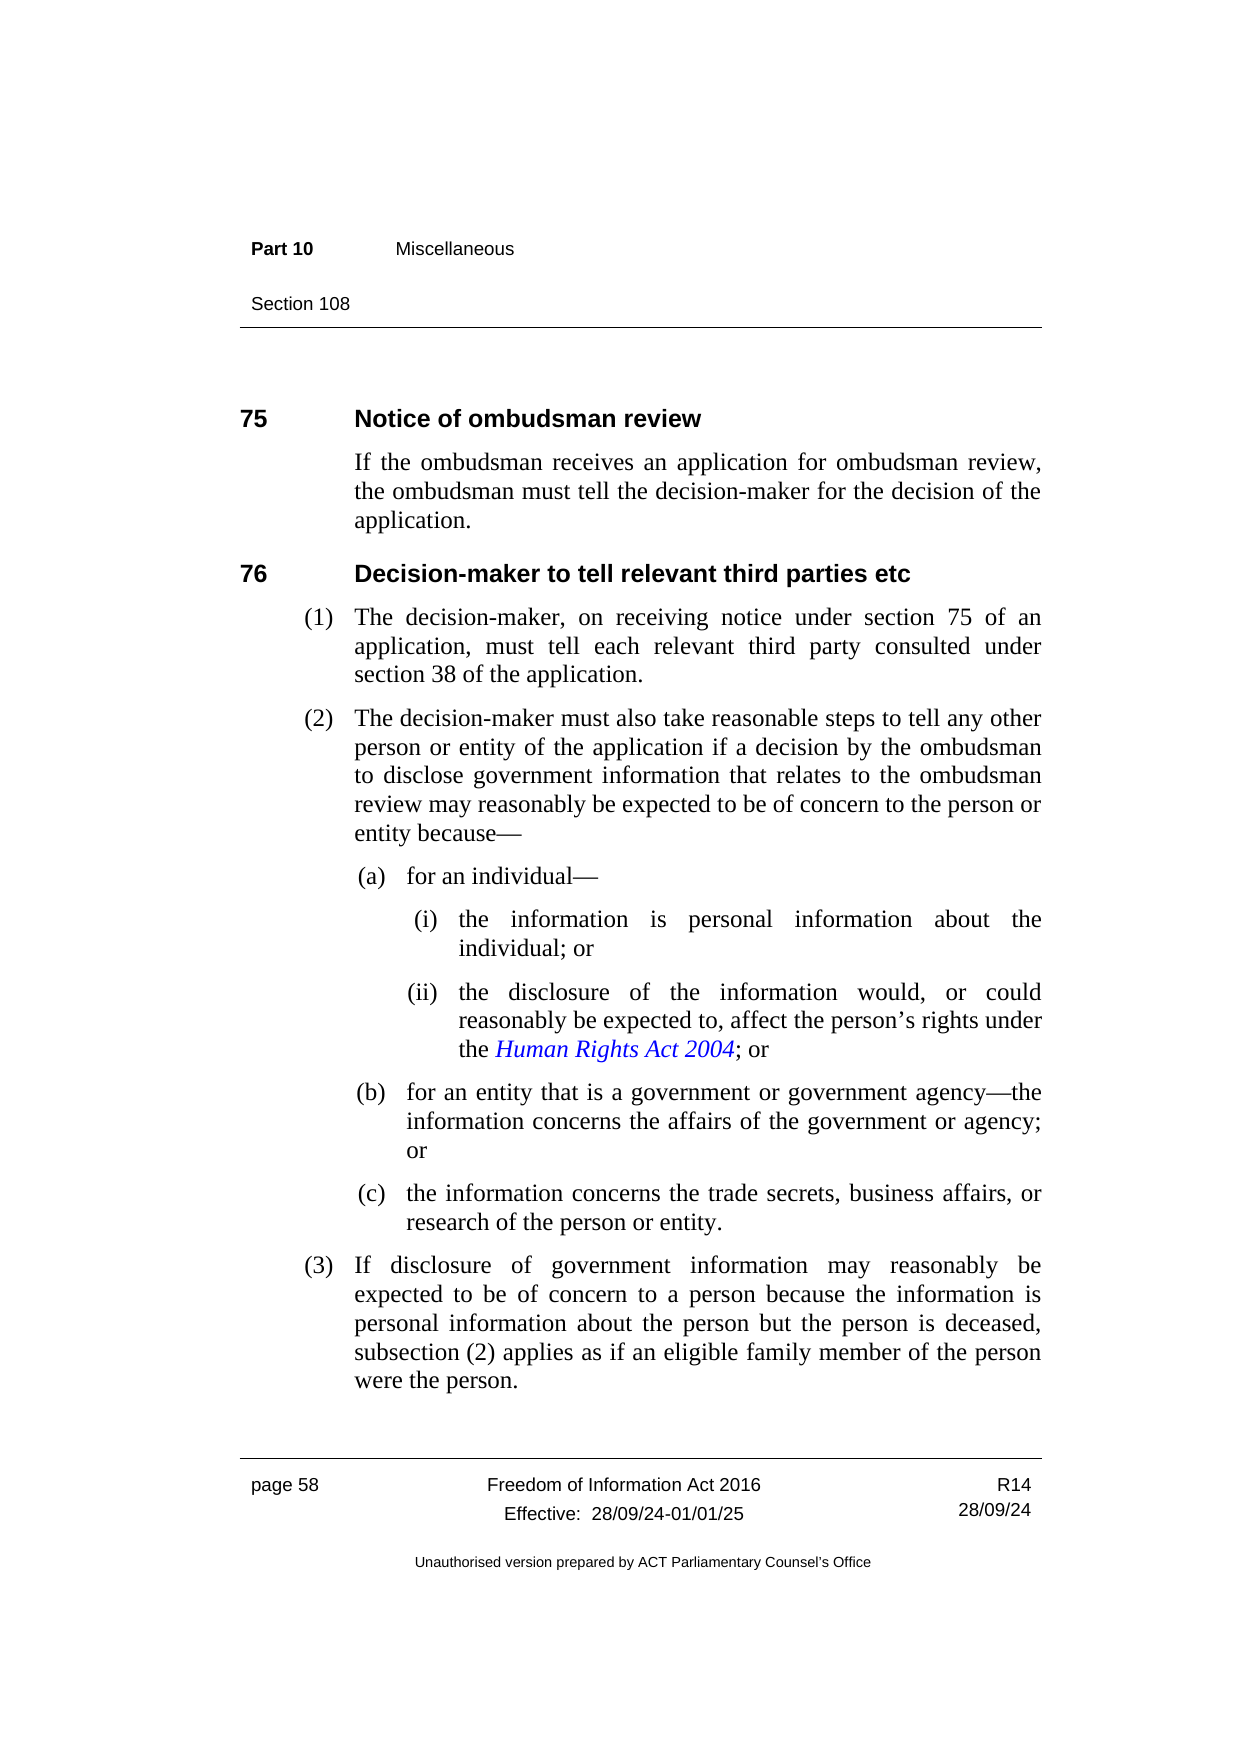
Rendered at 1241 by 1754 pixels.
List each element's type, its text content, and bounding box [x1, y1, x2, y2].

text 76 Decision-maker to tell relevant third parties etc [239, 559, 1042, 587]
text (2) The decision-maker must also take reasonable steps to tell any other person or entity of the application if a decision by the ombudsman to disclose government information that relates to the ombudsman review may reasonably be expected to be of concern to the person or entity because— [239, 703, 1042, 847]
text (1) The decision-maker, on receiving notice under section 75 of an application, must tell each relevant third party consulted under section 38 of the application. [239, 602, 1042, 688]
text (ii) the disclosure of the information would, or could reasonably be expected to, affect the person’s rights under the Human Rights Act 2004; or [239, 977, 1042, 1063]
text (a) for an individual— [239, 861, 1042, 890]
text (3) If disclosure of government information may reasonably be expected to be of concern to a person because the information is personal information about the person but the person is deceased, subsection (2) applies as if an eligible family member of the person were the person. [239, 1250, 1042, 1394]
text (c) the information concerns the trade secrets, business affairs, or research of the person or entity. [239, 1178, 1042, 1236]
text 75 Notice of ombudsman review [239, 404, 1042, 433]
text (i) the information is personal information about the individual; or [239, 904, 1042, 962]
text If the ombudsman receives an application for ombudsman review, the ombudsman must tell the decision-maker for the decision of the application. [354, 447, 1042, 534]
text (b) for an entity that is a government or government agency—the information concerns the affairs of the government or agency; or [239, 1077, 1042, 1164]
